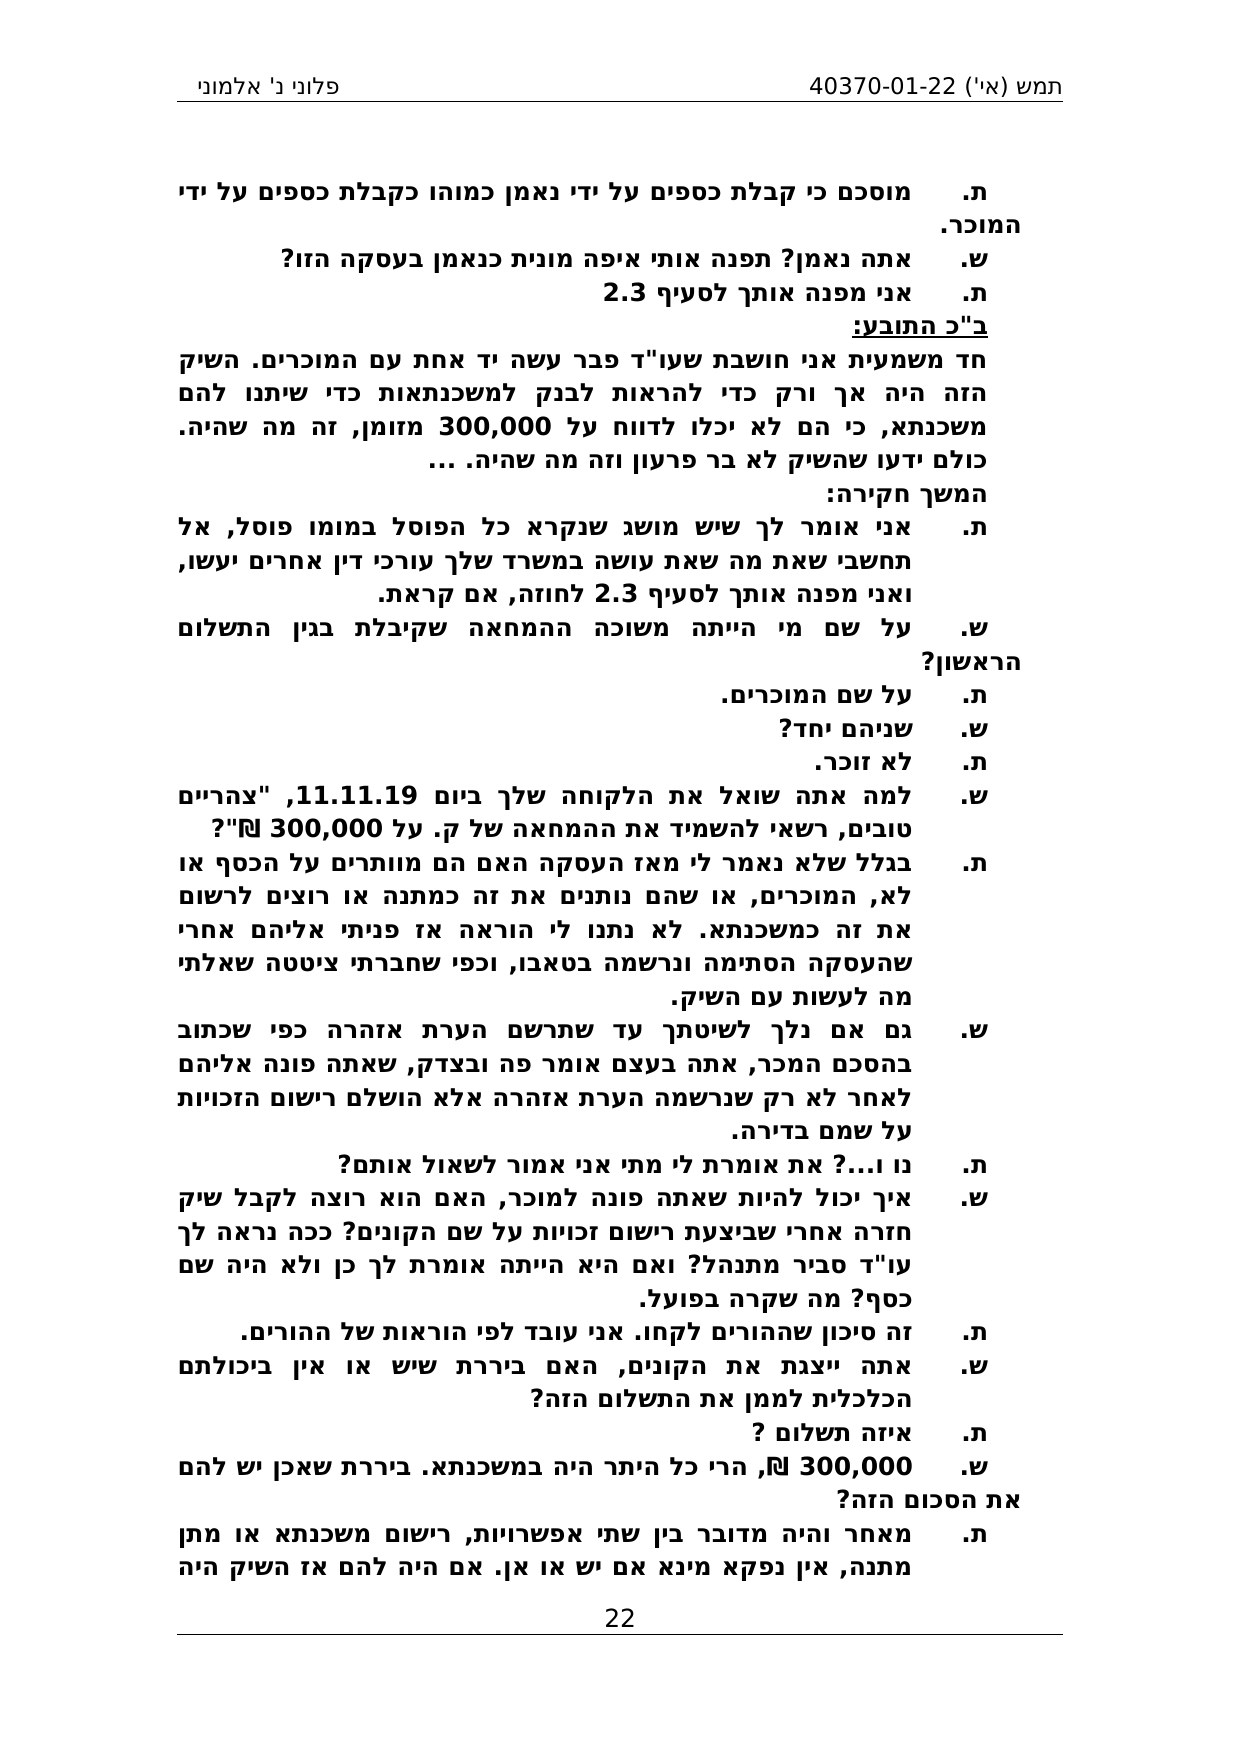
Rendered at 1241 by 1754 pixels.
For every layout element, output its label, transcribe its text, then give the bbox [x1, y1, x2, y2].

text ב"כ התובע: [177, 311, 1063, 341]
text ת. מוסכם כי קבלת כספים על ידי נאמן כמוהו כקבלת כספים על ידי המוכר. [177, 177, 1022, 240]
text חד משמעית אני חושבת שעו"ד פבר עשה יד אחת עם המוכרים. השיק הזה היה אך ורק כדי להראות לבנק למשכנתאות כדי שיתנו להם משכנתא, כי הם לא יכלו לדווח על 300,000 מזומן, זה מה שהיה. כולם ידעו שהשיק לא בר פרעון וזה מה שהיה. ... [177, 345, 988, 475]
text ת. נו ו...? את אומרת לי מתי אני אמור לשאול אותם? [177, 1150, 1022, 1179]
text ת. איזה תשלום ? [177, 1418, 1022, 1447]
text ש. איך יכול להיות שאתה פונה למוכר, האם הוא רוצה לקבל שיק חזרה אחרי שביצעת רישום זכויות על שם הקונים? ככה נראה לך עו"ד סביר מתנהל? ואם היא הייתה אומרת לך כן ולא היה שם כסף? מה שקרה בפועל. [177, 1183, 988, 1313]
text המשך חקירה: [177, 479, 1022, 508]
text ת. לא זוכר. [177, 747, 1022, 777]
text ש. על שם מי הייתה משוכה ההמחאה שקיבלת בגין התשלום הראשון? [177, 613, 1022, 676]
text ת. על שם המוכרים. [177, 680, 1022, 709]
text ת. אני מפנה אותך לסעיף 2.3 [177, 278, 1022, 307]
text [177, 1519, 988, 1582]
text ש. גם אם נלך לשיטתך עד שתרשם הערת אזהרה כפי שכתוב בהסכם המכר, אתה בעצם אומר פה ובצדק, שאתה פונה אליהם לאחר לא רק שנרשמה הערת אזהרה אלא הושלם רישום הזכויות על שמם בדירה. [177, 1016, 988, 1146]
text ש. אתה ייצגת את הקונים, האם ביררת שיש או אין ביכולתם הכלכלית לממן את התשלום הזה? [177, 1351, 988, 1414]
text ת. זה סיכון שההורים לקחו. אני עובד לפי הוראות של ההורים. [177, 1318, 1022, 1347]
text ת. בגלל שלא נאמר לי מאז העסקה האם הם מוותרים על הכסף או לא, המוכרים, או שהם נותנים את זה כמתנה או רוצים לרשום את זה כמשכנתא. לא נתנו לי הוראה אז פניתי אליהם אחרי שהעסקה הסתימה ונרשמה בטאבו, וכפי שחברתי ציטטה שאלתי מה לעשות עם השיק. [177, 848, 988, 1011]
text ש. 300,000 ₪, הרי כל היתר היה במשכנתא. ביררת שאכן יש להם את הסכום הזה? [177, 1452, 1022, 1514]
text ש. אתה נאמן? תפנה אותי איפה מונית כנאמן בעסקה הזו? [177, 244, 1022, 273]
text ש. שניהם יחד? [177, 714, 1022, 743]
text ש. למה אתה שואל את הלקוחה שלך ביום 11.11.19, "צהריים טובים, רשאי להשמיד את ההמחאה של ק. על 300,000 ₪"? [177, 781, 988, 844]
text ת. אני אומר לך שיש מושג שנקרא כל הפוסל במומו פוסל, אל תחשבי שאת מה שאת עושה במשרד שלך עורכי דין אחרים יעשו, ואני מפנה אותך לסעיף 2.3 לחוזה, אם קראת. [177, 513, 988, 609]
